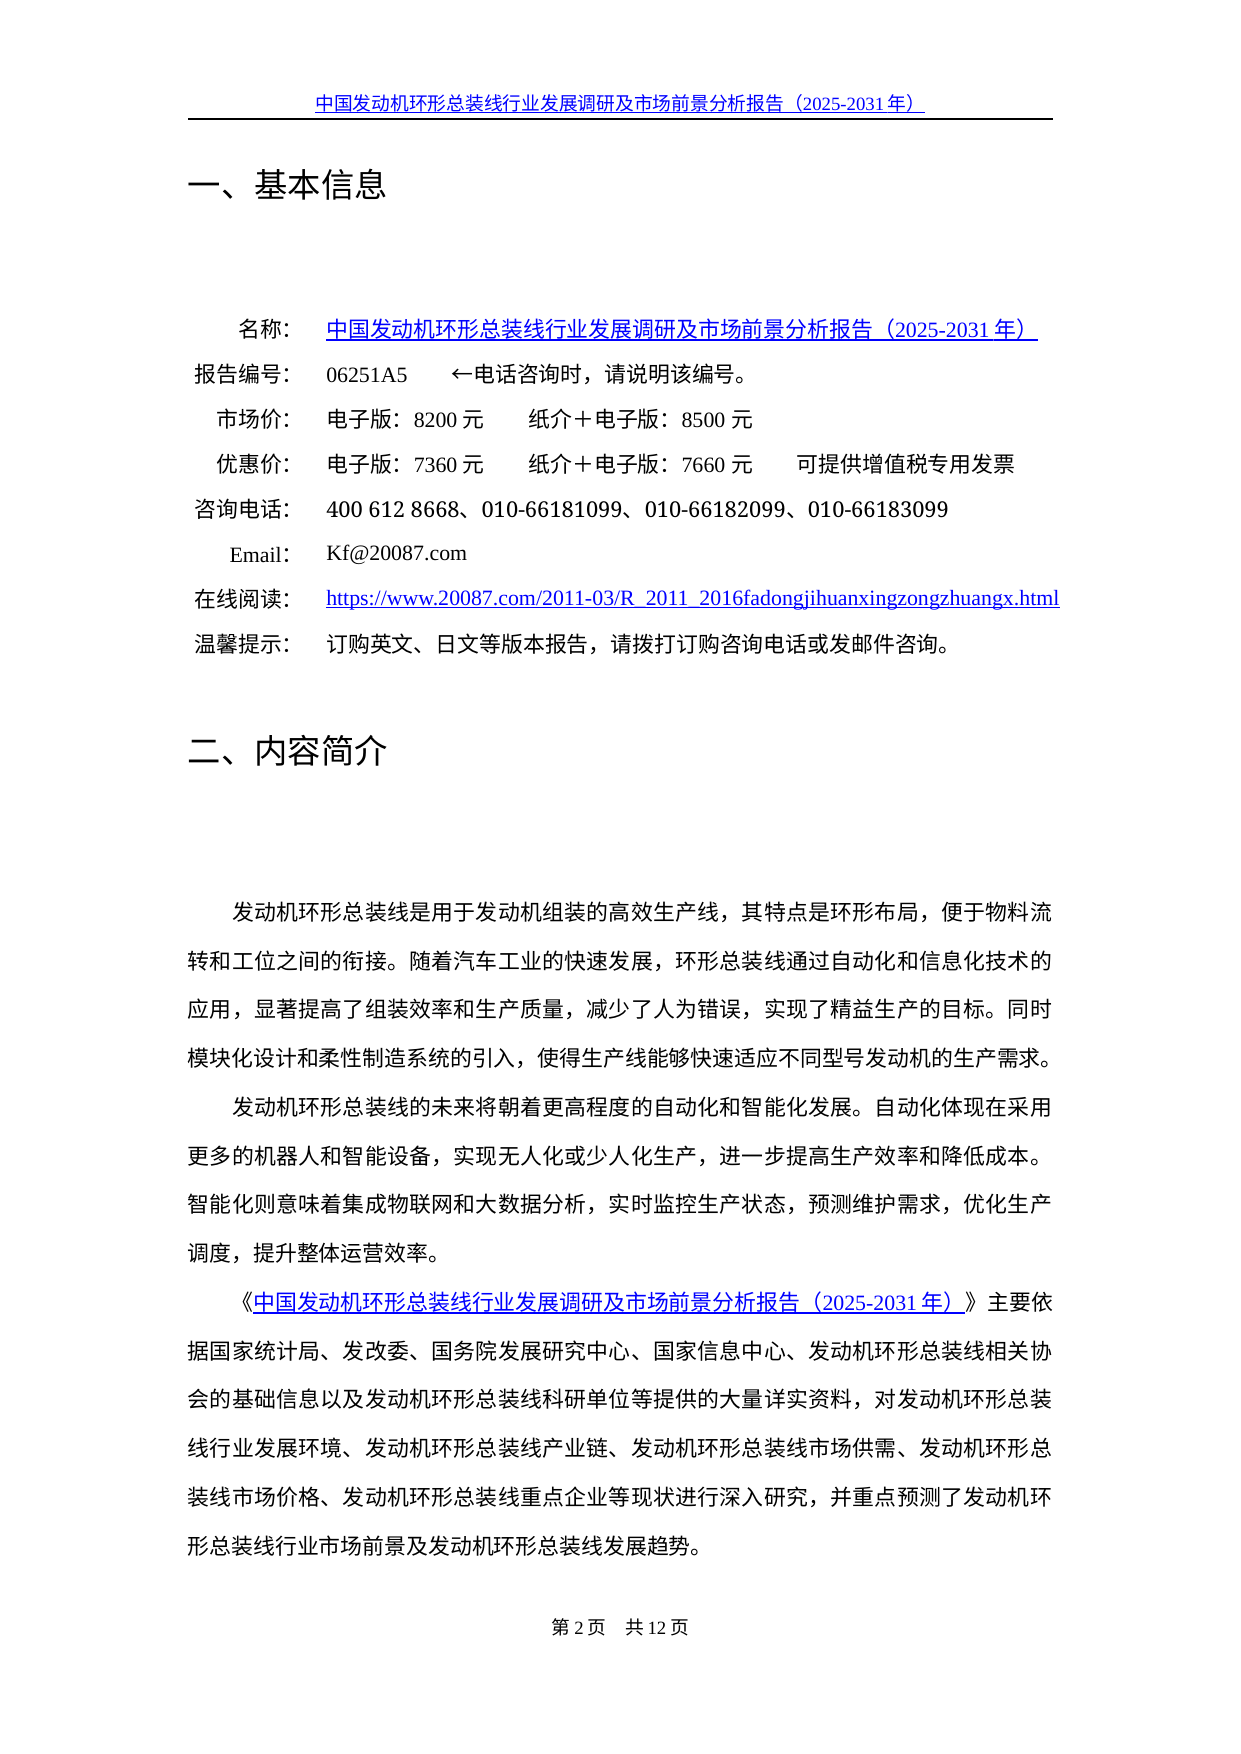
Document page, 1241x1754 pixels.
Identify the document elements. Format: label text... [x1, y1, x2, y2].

table_header 中国发动机环形总装线行业发展调研及市场前景分析报告（2025-2031年） [315, 312, 1073, 357]
table_cell 06251A5 ←电话咨询时，请说明该编号。 [315, 357, 1073, 402]
table_cell Email： [167, 537, 315, 582]
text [187, 894, 1053, 1561]
table_cell 400 612 8668、010-66181099、010-66182099、010-66183099 [315, 492, 1073, 537]
table_cell [315, 582, 1073, 627]
table_cell 优惠价： [167, 447, 315, 492]
table_cell Kf@20087.com [315, 537, 1073, 582]
table_cell 咨询电话： [167, 492, 315, 537]
table_cell 报告编号： [167, 357, 315, 402]
table_cell 市场价： [167, 402, 315, 447]
title 一、基本信息 [187, 150, 1053, 215]
table_cell 电子版：8200 元 纸介＋电子版：8500 元 [315, 402, 1073, 447]
table_cell 电子版：7360 元 纸介＋电子版：7660 元 可提供增值税专用发票 [315, 447, 1073, 492]
table_cell 订购英文、日文等版本报告，请拨打订购咨询电话或发邮件咨询。 [315, 627, 1073, 672]
table_cell 在线阅读： [167, 582, 315, 627]
table_header 名称： [167, 312, 315, 357]
table_cell 温馨提示： [167, 627, 315, 672]
title 二、内容简介 [187, 717, 1053, 782]
